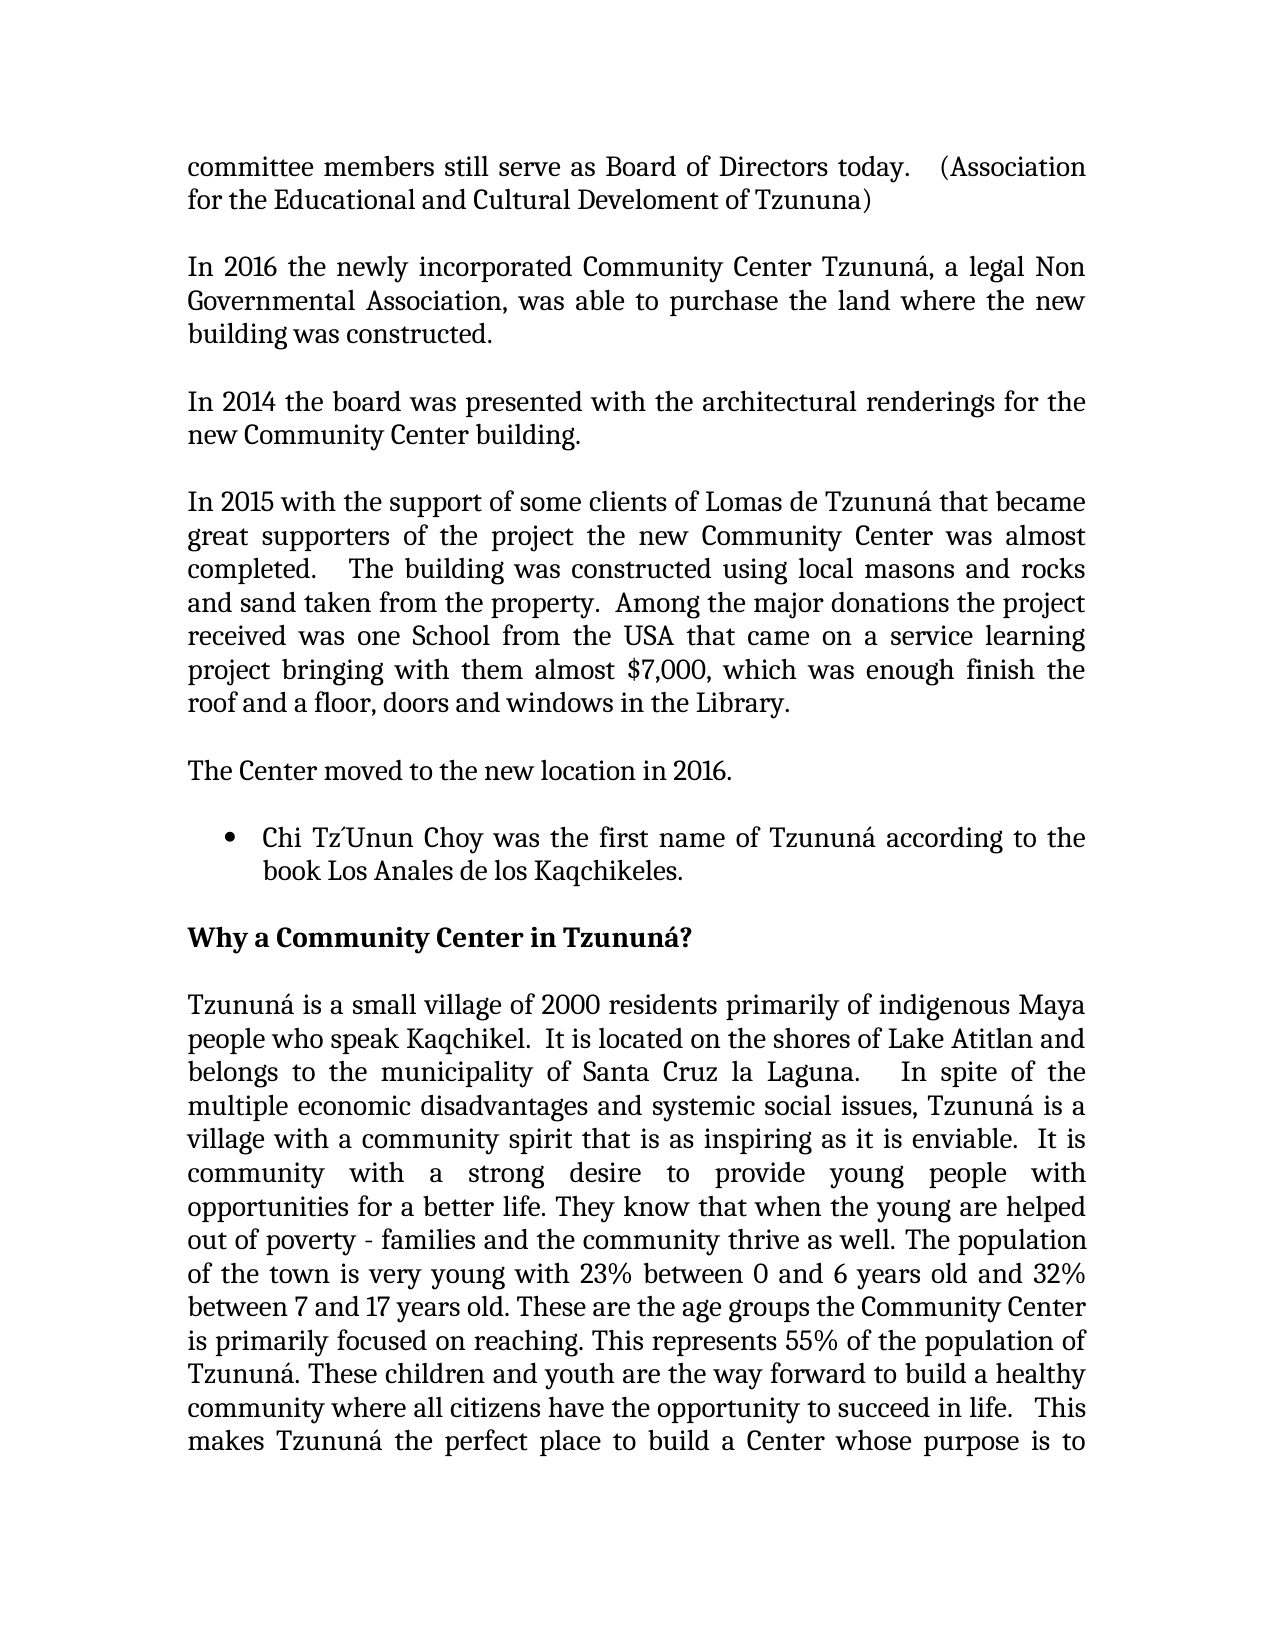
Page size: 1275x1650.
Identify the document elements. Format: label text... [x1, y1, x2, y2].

text In 2016 the newly incorporated Community Center Tzununá, a legal Non Governmental Association, was able to purchase the land where the new building was constructed. [187, 251, 1087, 351]
text In 2014 the board was presented with the architectural renderings for the new Community Center building. [187, 385, 1087, 452]
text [187, 988, 1087, 1458]
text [187, 150, 1087, 217]
text Why a Community Center in Tzununá? [187, 921, 1087, 955]
list Chi Tz´Unun Choy was the first name of Tzununá according to the book Los Anales de los Kaqchikeles. [225, 821, 1087, 888]
text In 2015 with the support of some clients of Lomas de Tzununá that became great supporters of the project the new Community Center was almost completed. The building was constructed using local masons and rocks and sand taken from the property. Among the major donations the project received was one School from the USA that came on a service learning project bringing with them almost $7,000, which was enough finish the roof and a floor, doors and windows in the Library. [187, 485, 1087, 720]
text The Center moved to the new location in 2016. [187, 754, 1087, 787]
